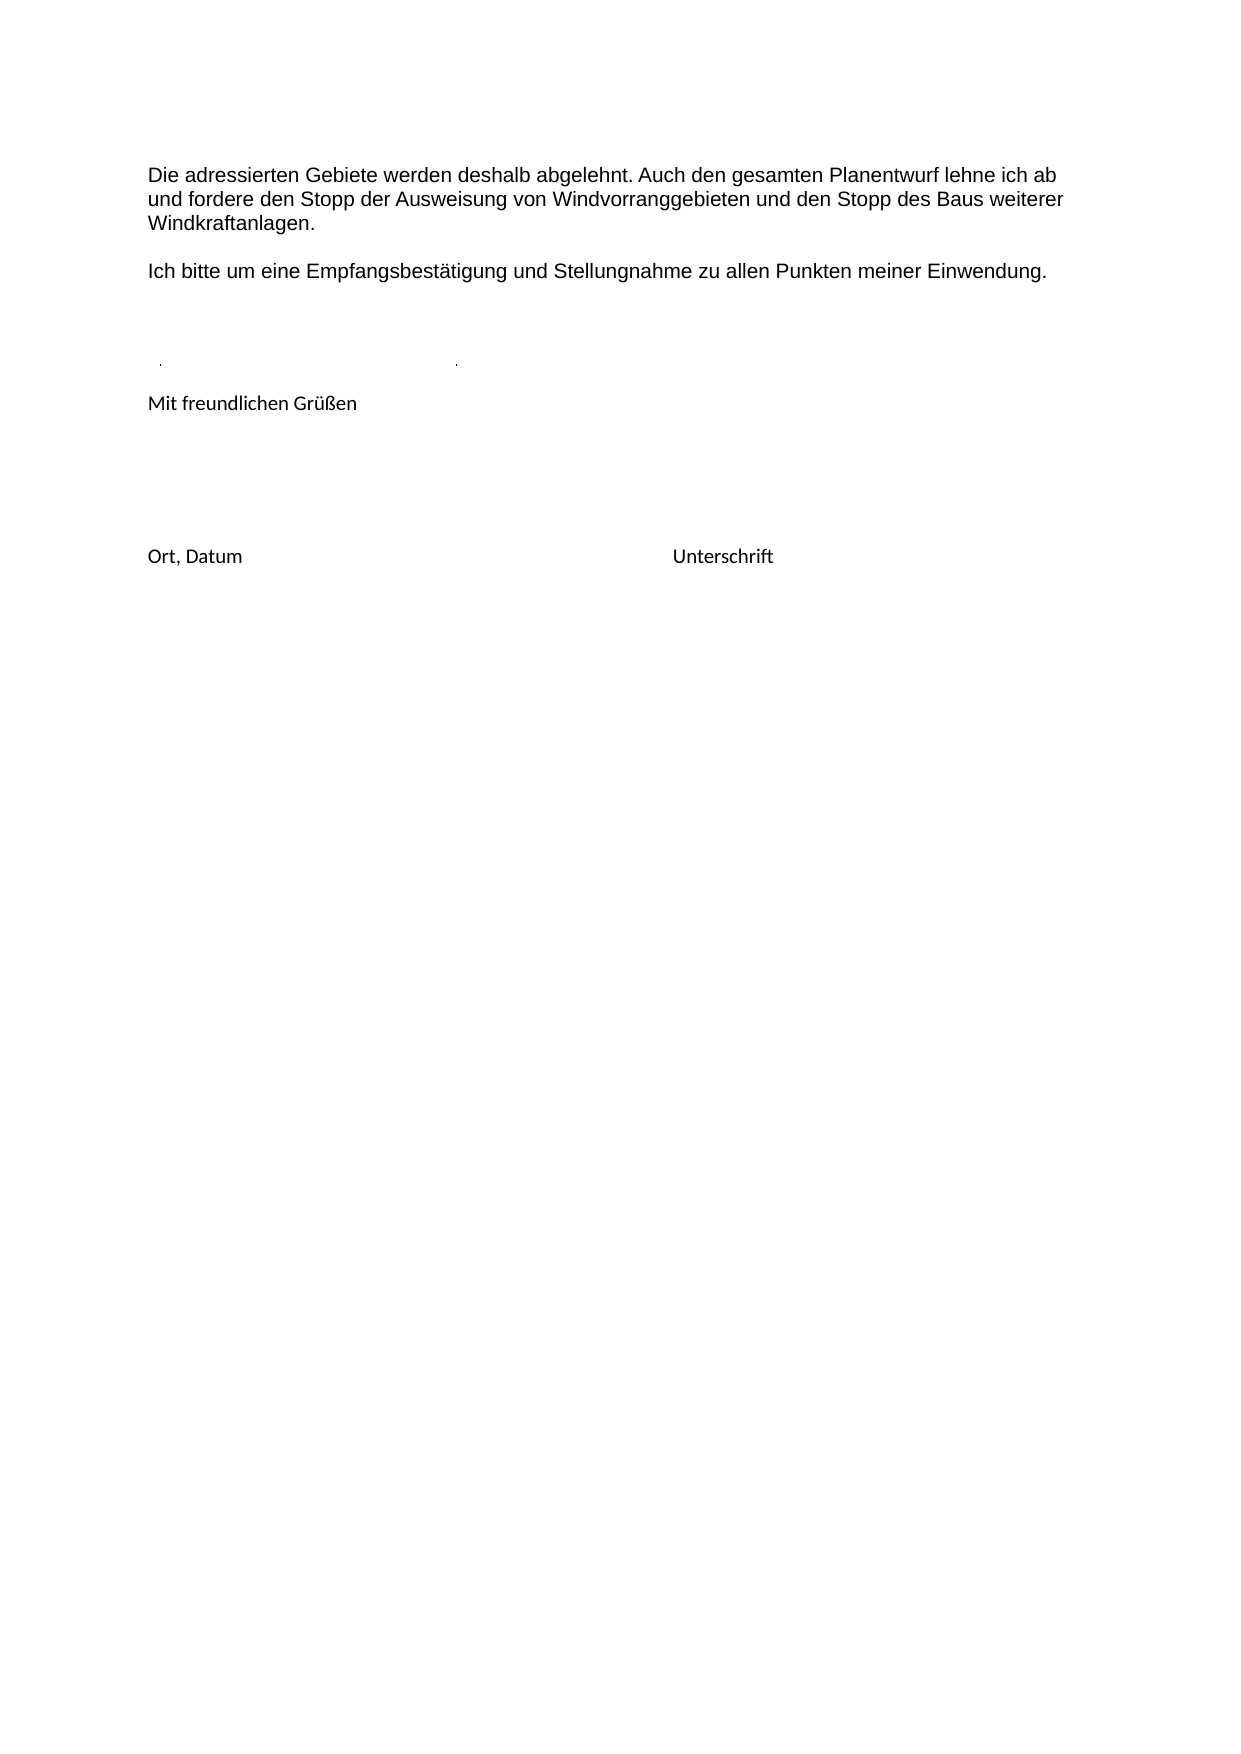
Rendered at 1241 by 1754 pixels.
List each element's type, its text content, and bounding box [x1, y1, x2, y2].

text Mit freundlichen Grüßen [148, 340, 867, 416]
text Ort, Datum Unterschrift [148, 543, 1092, 568]
text Ich bitte um eine Empfangsbestätigung und Stellungnahme zu allen Punkten meiner Einwendung. [148, 259, 1092, 315]
text Die adressierten Gebiete werden deshalb abgelehnt. Auch den gesamten Planentwurf lehne ich ab und fordere den Stopp der Ausweisung von Windvorranggebieten und den Stopp des Baus weiterer Windkraftanlagen. [148, 163, 1092, 235]
